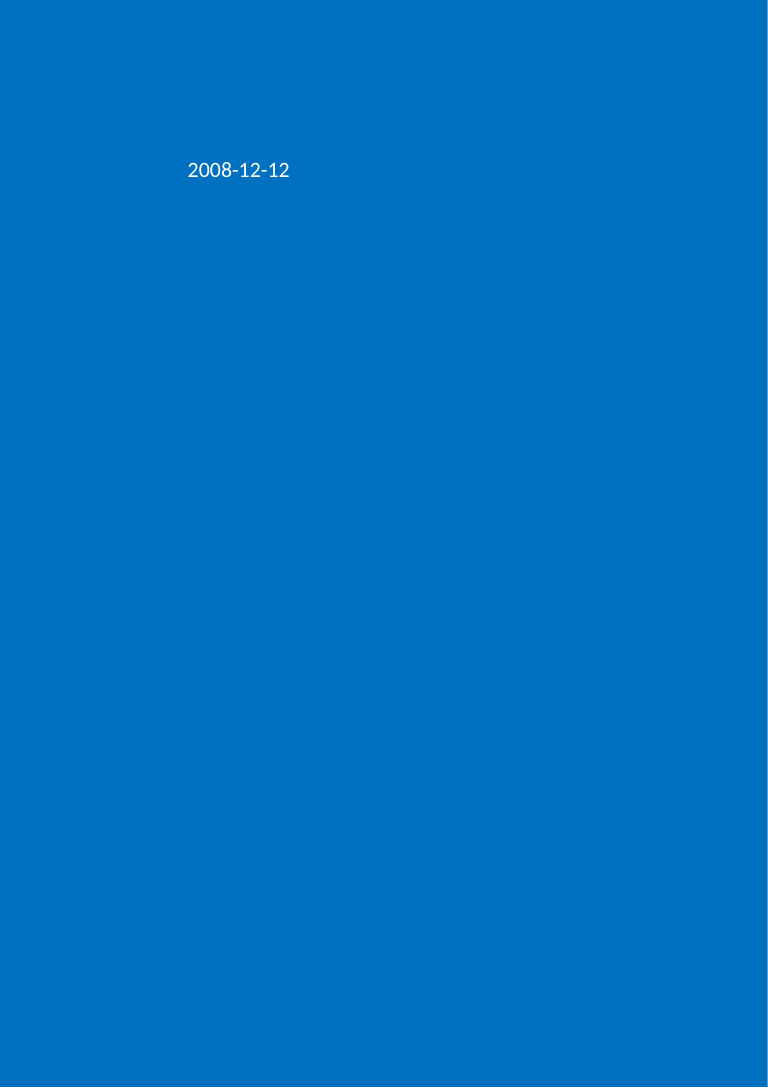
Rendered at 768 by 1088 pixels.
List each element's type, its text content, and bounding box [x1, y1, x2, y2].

text 2008-12-12 [187, 154, 580, 186]
